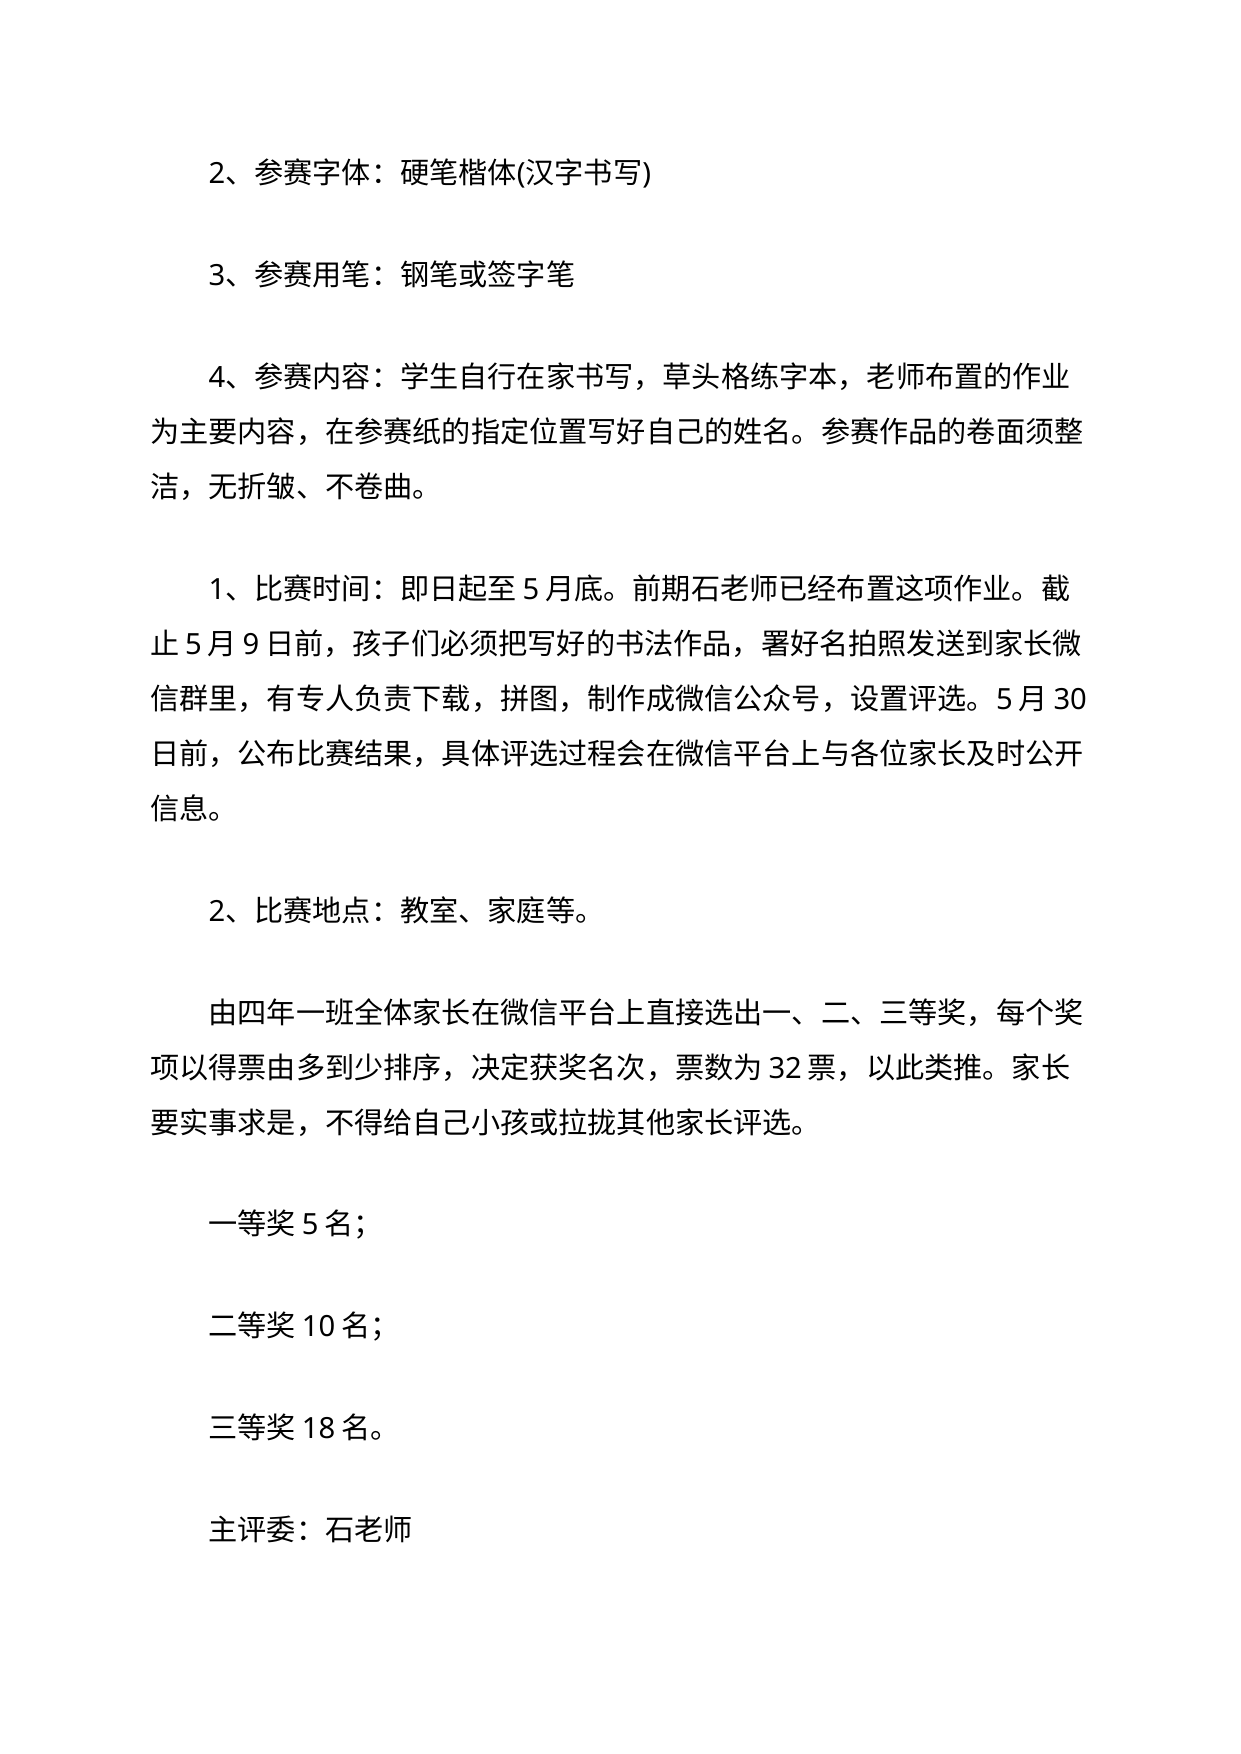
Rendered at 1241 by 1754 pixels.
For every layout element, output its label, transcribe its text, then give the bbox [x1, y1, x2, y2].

text 二等奖10名； [150, 1303, 1090, 1345]
text 2、参赛字体：硬笔楷体(汉字书写) [150, 150, 1090, 192]
text 3、参赛用笔：钢笔或签字笔 [150, 252, 1090, 294]
text 4、参赛内容：学生自行在家书写，草头格练字本，老师布置的作业为主要内容，在参赛纸的指定位置写好自己的姓名。参赛作品的卷面须整洁，无折皱、不卷曲。 [150, 354, 1090, 506]
text 由四年一班全体家长在微信平台上直接选出一、二、三等奖，每个奖项以得票由多到少排序，决定获奖名次，票数为32票，以此类推。家长要实事求是，不得给自己小孩或拉拢其他家长评选。 [150, 989, 1090, 1141]
text 2、比赛地点：教室、家庭等。 [150, 887, 1090, 930]
text 1、比赛时间：即日起至5月底。前期石老师已经布置这项作业。截止5月9日前，孩子们必须把写好的书法作品，署好名拍照发送到家长微信群里，有专人负责下载，拼图，制作成微信公众号，设置评选。5月30日前，公布比赛结果，具体评选过程会在微信平台上与各位家长及时公开信息。 [150, 566, 1090, 828]
text 三等奖18名。 [150, 1405, 1090, 1447]
text 主评委：石老师 [150, 1507, 1090, 1549]
text 一等奖5名； [150, 1201, 1090, 1243]
